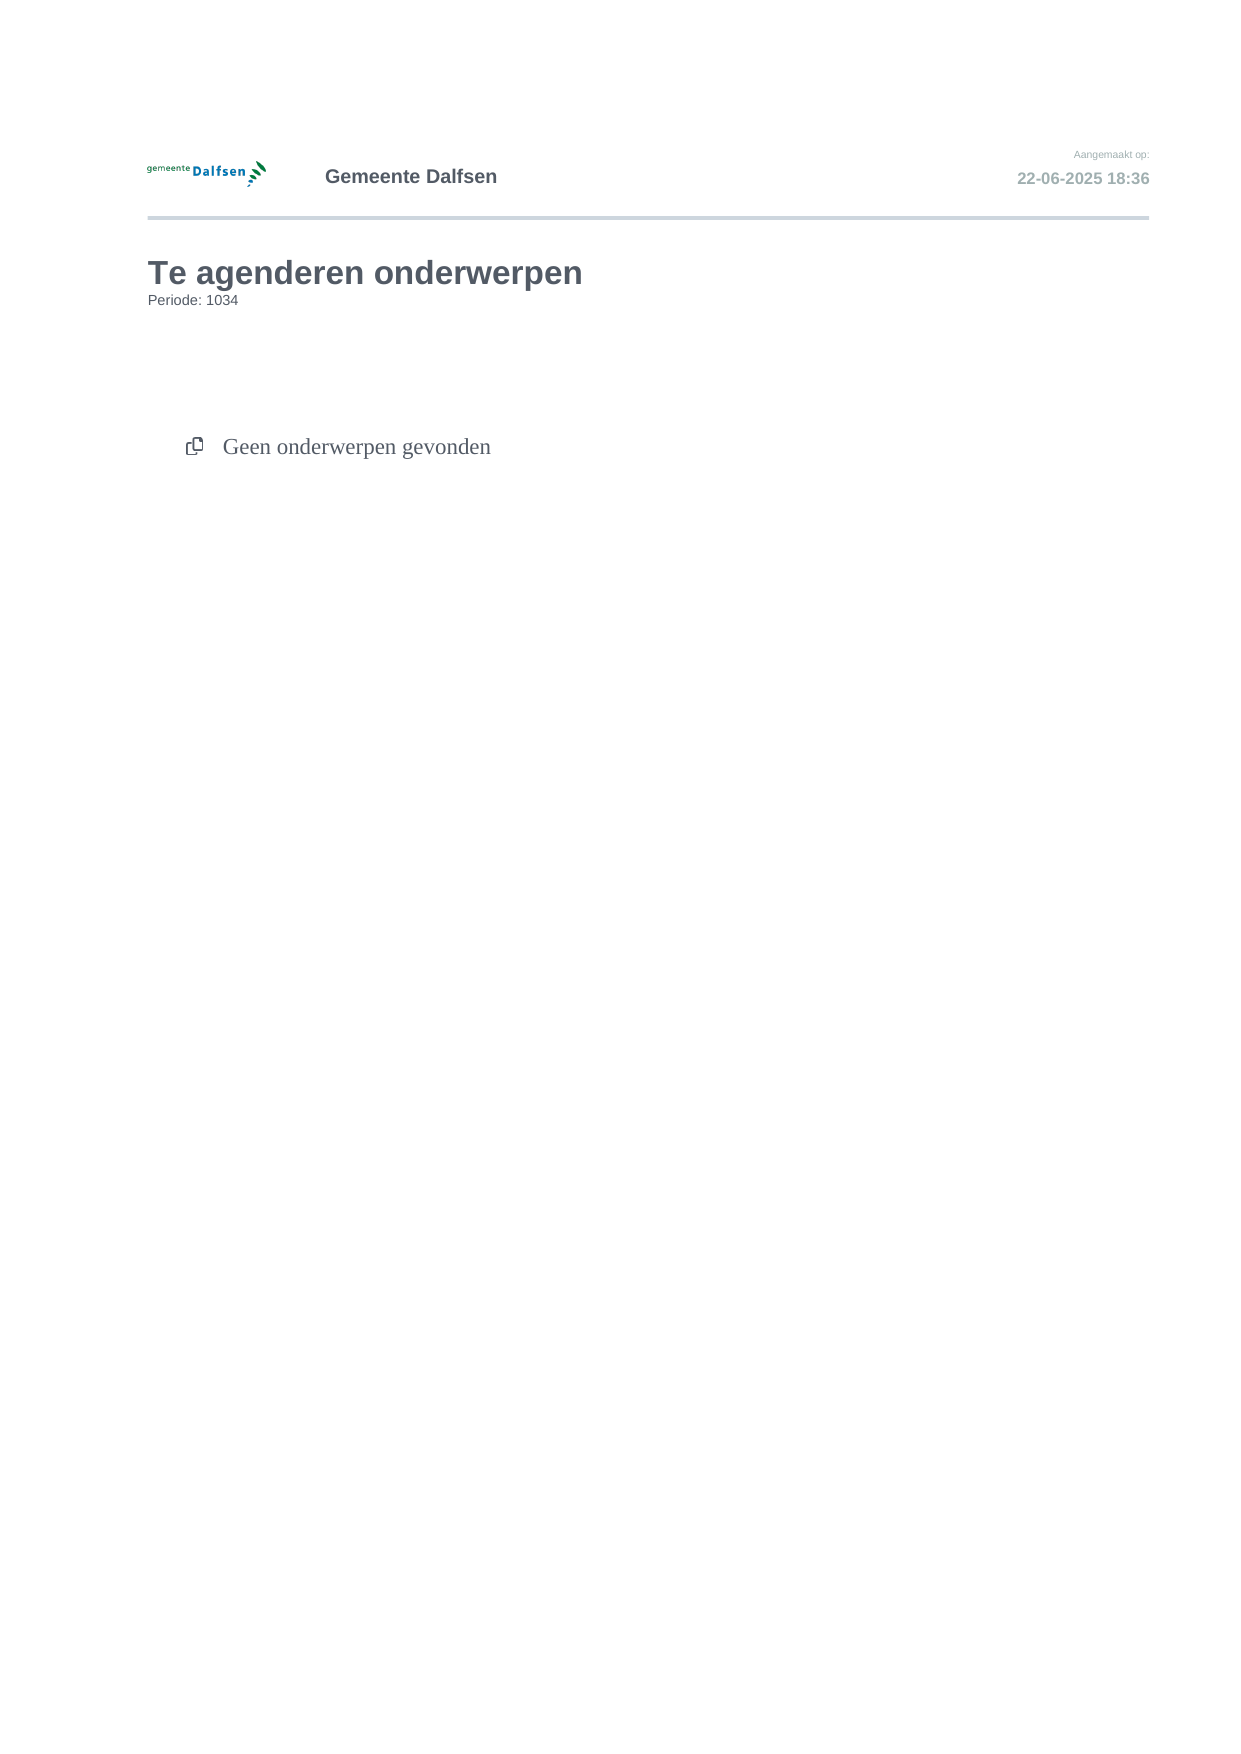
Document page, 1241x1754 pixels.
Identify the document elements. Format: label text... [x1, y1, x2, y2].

table_header Te agenderen onderwerpen [148, 245, 727, 292]
table_header [148, 148, 325, 188]
table_cell 22-06-2025 18:36 [727, 161, 1149, 188]
table_cell Periode: 1034 [148, 292, 727, 325]
picture [147, 216, 1150, 220]
picture [186, 437, 203, 455]
table_header Aangemaakt op: [727, 148, 1149, 161]
table_header Gemeente Dalfsen [325, 148, 727, 188]
picture [147, 161, 266, 187]
list Geen onderwerpen gevonden [185, 433, 1093, 459]
